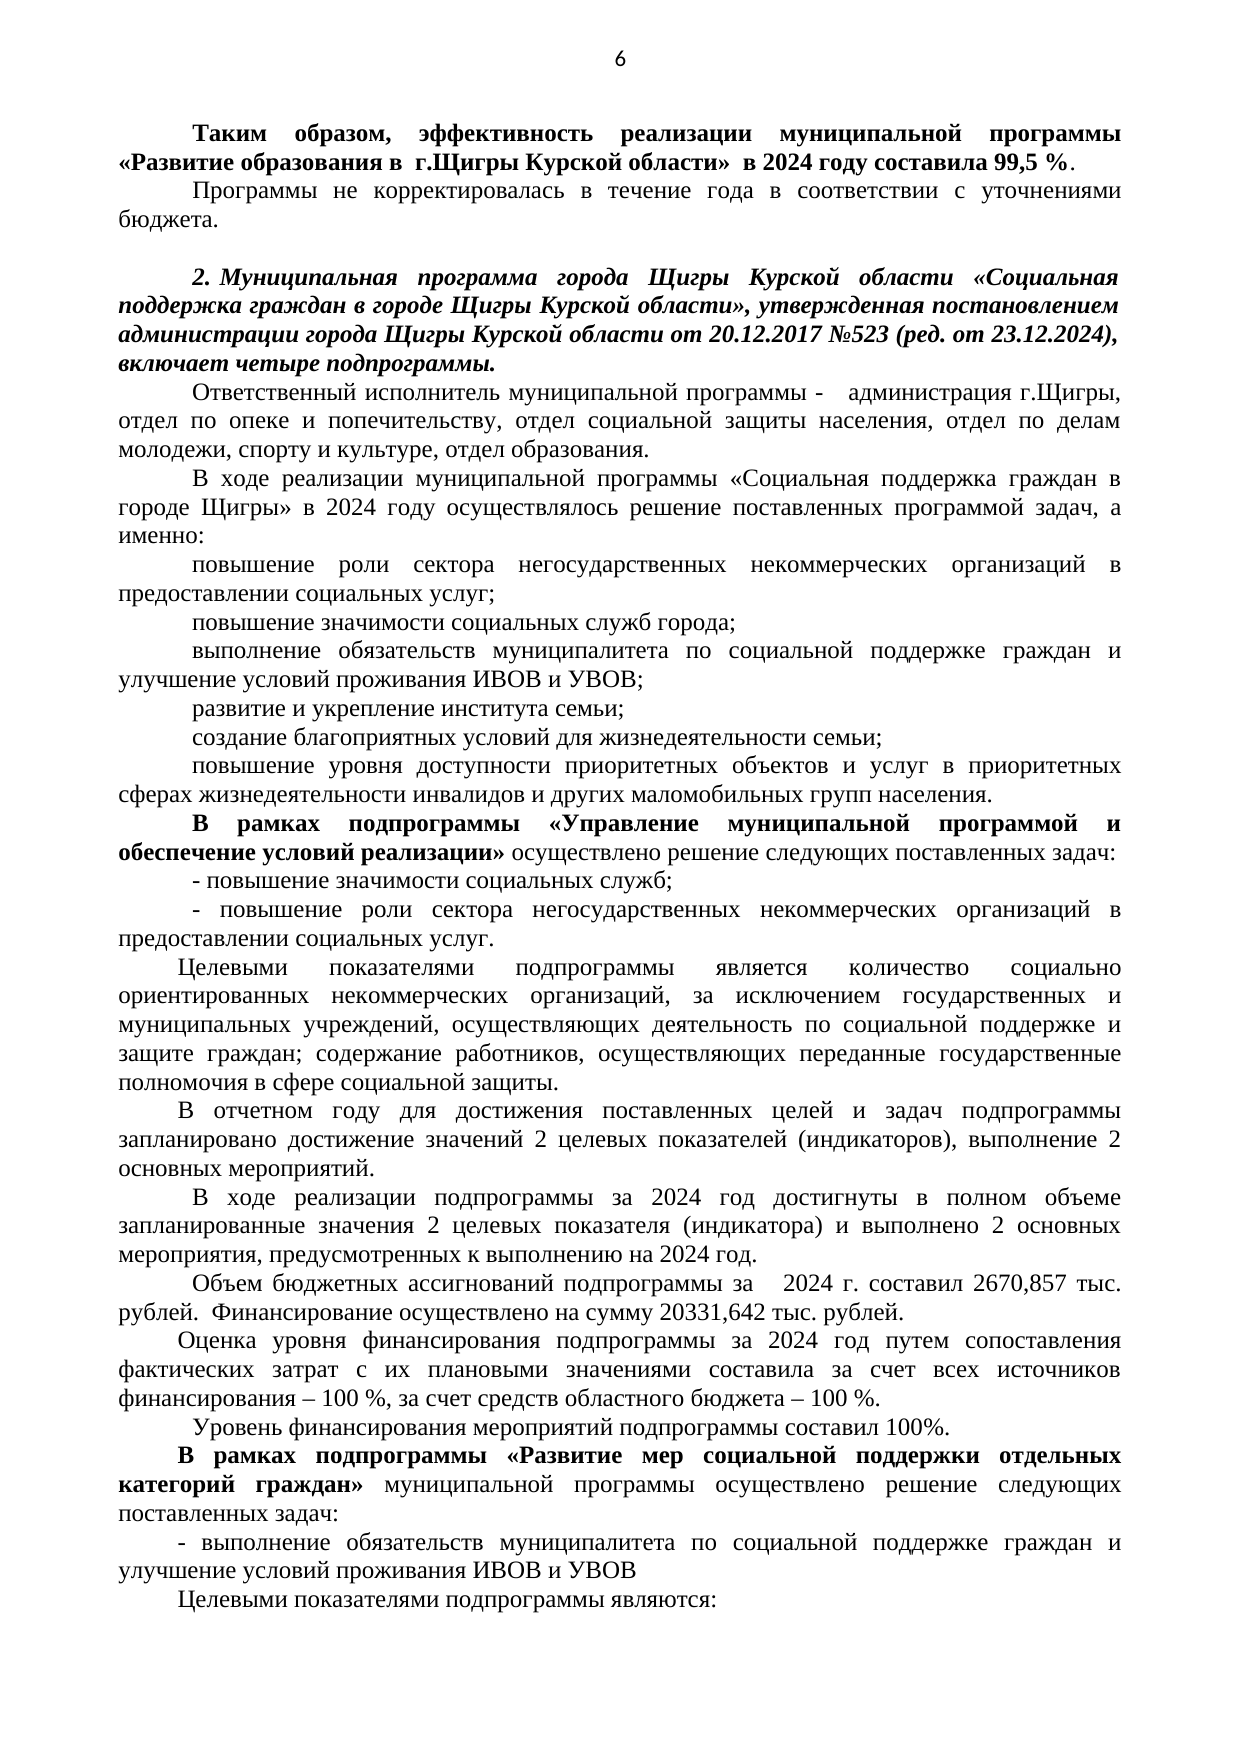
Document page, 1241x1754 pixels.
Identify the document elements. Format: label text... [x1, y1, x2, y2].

text Оценка уровня финансирования подпрограммы за 2024 год путем сопоставления фактических затрат с их плановыми значениями составила за счет всех источников финансирования – 100 %, за счет средств областного бюджета – 100 %. [118, 1326, 1122, 1412]
text Объем бюджетных ассигнований подпрограммы за 2024 г. составил 2670,857 тыс. рублей. Финансирование осуществлено на сумму 20331,642 тыс. рублей. [118, 1268, 1122, 1326]
text Уровень финансирования мероприятий подпрограммы составил 100%. [118, 1412, 1122, 1441]
text В рамках подпрограммы «Развитие мер социальной поддержки отдельных категорий граждан» муниципальной программы осуществлено решение следующих поставленных задач: [118, 1441, 1122, 1527]
text создание благоприятных условий для жизнедеятельности семьи; [118, 722, 1122, 751]
text развитие и укрепление института семьи; [118, 693, 1122, 722]
text - выполнение обязательств муниципалитета по социальной поддержке граждан и улучшение условий проживания ИВОВ и УВОВ [118, 1527, 1122, 1584]
text Целевыми показателями подпрограммы являются: [118, 1584, 1122, 1613]
text повышение значимости социальных служб города; [118, 607, 1122, 636]
text выполнение обязательств муниципалитета по социальной поддержке граждан и улучшение условий проживания ИВОВ и УВОВ; [118, 636, 1122, 693]
text - повышение роли сектора негосударственных некоммерческих организаций в предоставлении социальных услуг. [118, 894, 1122, 952]
text Ответственный исполнитель муниципальной программы - администрация г.Щигры, отдел по опеке и попечительству, отдел социальной защиты населения, отдел по делам молодежи, спорту и культуре, отдел образования. [118, 377, 1122, 463]
text В рамках подпрограммы «Управление муниципальной программой и обеспечение условий реализации» осуществлено решение следующих поставленных задач: [118, 808, 1122, 866]
text 2. Муниципальная программа города Щигры Курской области «Социальная поддержка граждан в городе Щигры Курской области», утвержденная постановлением администрации города Щигры Курской области от 20.12.2017 №523 (ред. от 23.12.2024), включает четыре подпрограммы. [118, 262, 1122, 377]
text - повышение значимости социальных служб; [118, 866, 1122, 894]
text В отчетном году для достижения поставленных целей и задач подпрограммы запланировано достижение значений 2 целевых показателей (индикаторов), выполнение 2 основных мероприятий. [118, 1096, 1122, 1182]
text В ходе реализации подпрограммы за 2024 год достигнуты в полном объеме запланированные значения 2 целевых показателя (индикатора) и выполнено 2 основных мероприятия, предусмотренных к выполнению на 2024 год. [118, 1182, 1122, 1268]
text В ходе реализации муниципальной программы «Социальная поддержка граждан в городе Щигры» в 2024 году осуществлялось решение поставленных программой задач, а именно: [118, 463, 1122, 549]
text Таким образом, эффективность реализации муниципальной программы «Развитие образования в г.Щигры Курской области» в 2024 году составила 99,5 %. [118, 118, 1122, 176]
text повышение роли сектора негосударственных некоммерческих организаций в предоставлении социальных услуг; [118, 549, 1122, 607]
text повышение уровня доступности приоритетных объектов и услуг в приоритетных сферах жизнедеятельности инвалидов и других маломобильных групп населения. [118, 751, 1122, 808]
text Программы не корректировалась в течение года в соответствии с уточнениями бюджета. [118, 176, 1122, 233]
text Целевыми показателями подпрограммы является количество социально ориентированных некоммерческих организаций, за исключением государственных и муниципальных учреждений, осуществляющих деятельность по социальной поддержке и защите граждан; содержание работников, осуществляющих переданные государственные полномочия в сфере социальной защиты. [118, 952, 1122, 1096]
